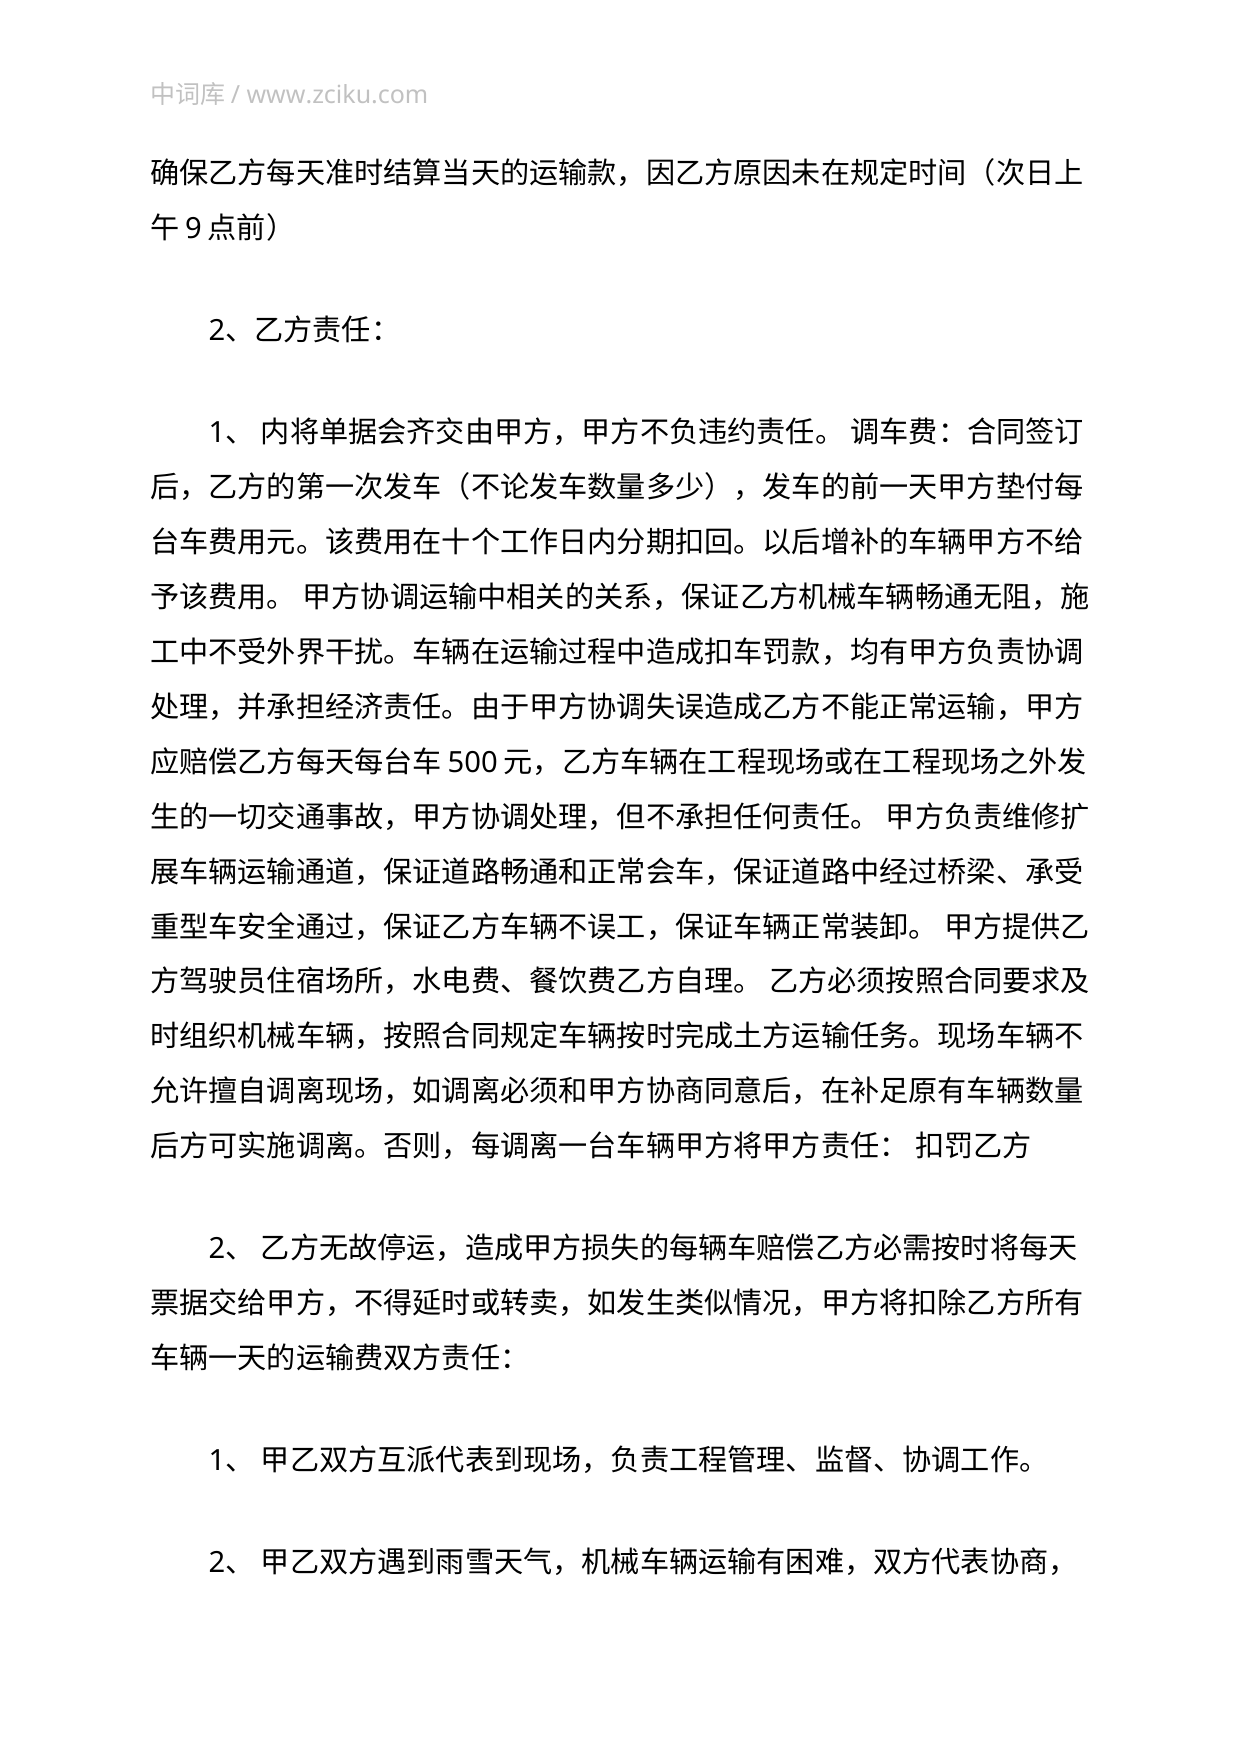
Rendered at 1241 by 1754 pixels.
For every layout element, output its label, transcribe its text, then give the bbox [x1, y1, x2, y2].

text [150, 1538, 1090, 1581]
text 1、 甲乙双方互派代表到现场，负责工程管理、监督、协调工作。 [150, 1436, 1090, 1478]
text 1、 内将单据会齐交由甲方，甲方不负违约责任。 调车费：合同签订后，乙方的第一次发车（不论发车数量多少），发车的前一天甲方垫付每台车费用元。该费用在十个工作日内分期扣回。以后增补的车辆甲方不给予该费用。 甲方协调运输中相关的关系，保证乙方机械车辆畅通无阻，施工中不受外界干扰。车辆在运输过程中造成扣车罚款，均有甲方负责协调处理，并承担经济责任。由于甲方协调失误造成乙方不能正常运输，甲方应赔偿乙方每天每台车500元，乙方车辆在工程现场或在工程现场之外发生的一切交通事故，甲方协调处理，但不承担任何责任。 甲方负责维修扩展车辆运输通道，保证道路畅通和正常会车，保证道路中经过桥梁、承受重型车安全通过，保证乙方车辆不误工，保证车辆正常装卸。 甲方提供乙方驾驶员住宿场所，水电费、餐饮费乙方自理。 乙方必须按照合同要求及时组织机械车辆，按照合同规定车辆按时完成土方运输任务。现场车辆不允许擅自调离现场，如调离必须和甲方协商同意后，在补足原有车辆数量后方可实施调离。否则，每调离一台车辆甲方将甲方责任： 扣罚乙方 [150, 409, 1090, 1165]
text 2、 乙方无故停运，造成甲方损失的每辆车赔偿乙方必需按时将每天票据交给甲方，不得延时或转卖，如发生类似情况，甲方将扣除乙方所有车辆一天的运输费双方责任： [150, 1224, 1090, 1377]
text 2、乙方责任： [150, 307, 1090, 349]
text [150, 150, 1090, 247]
